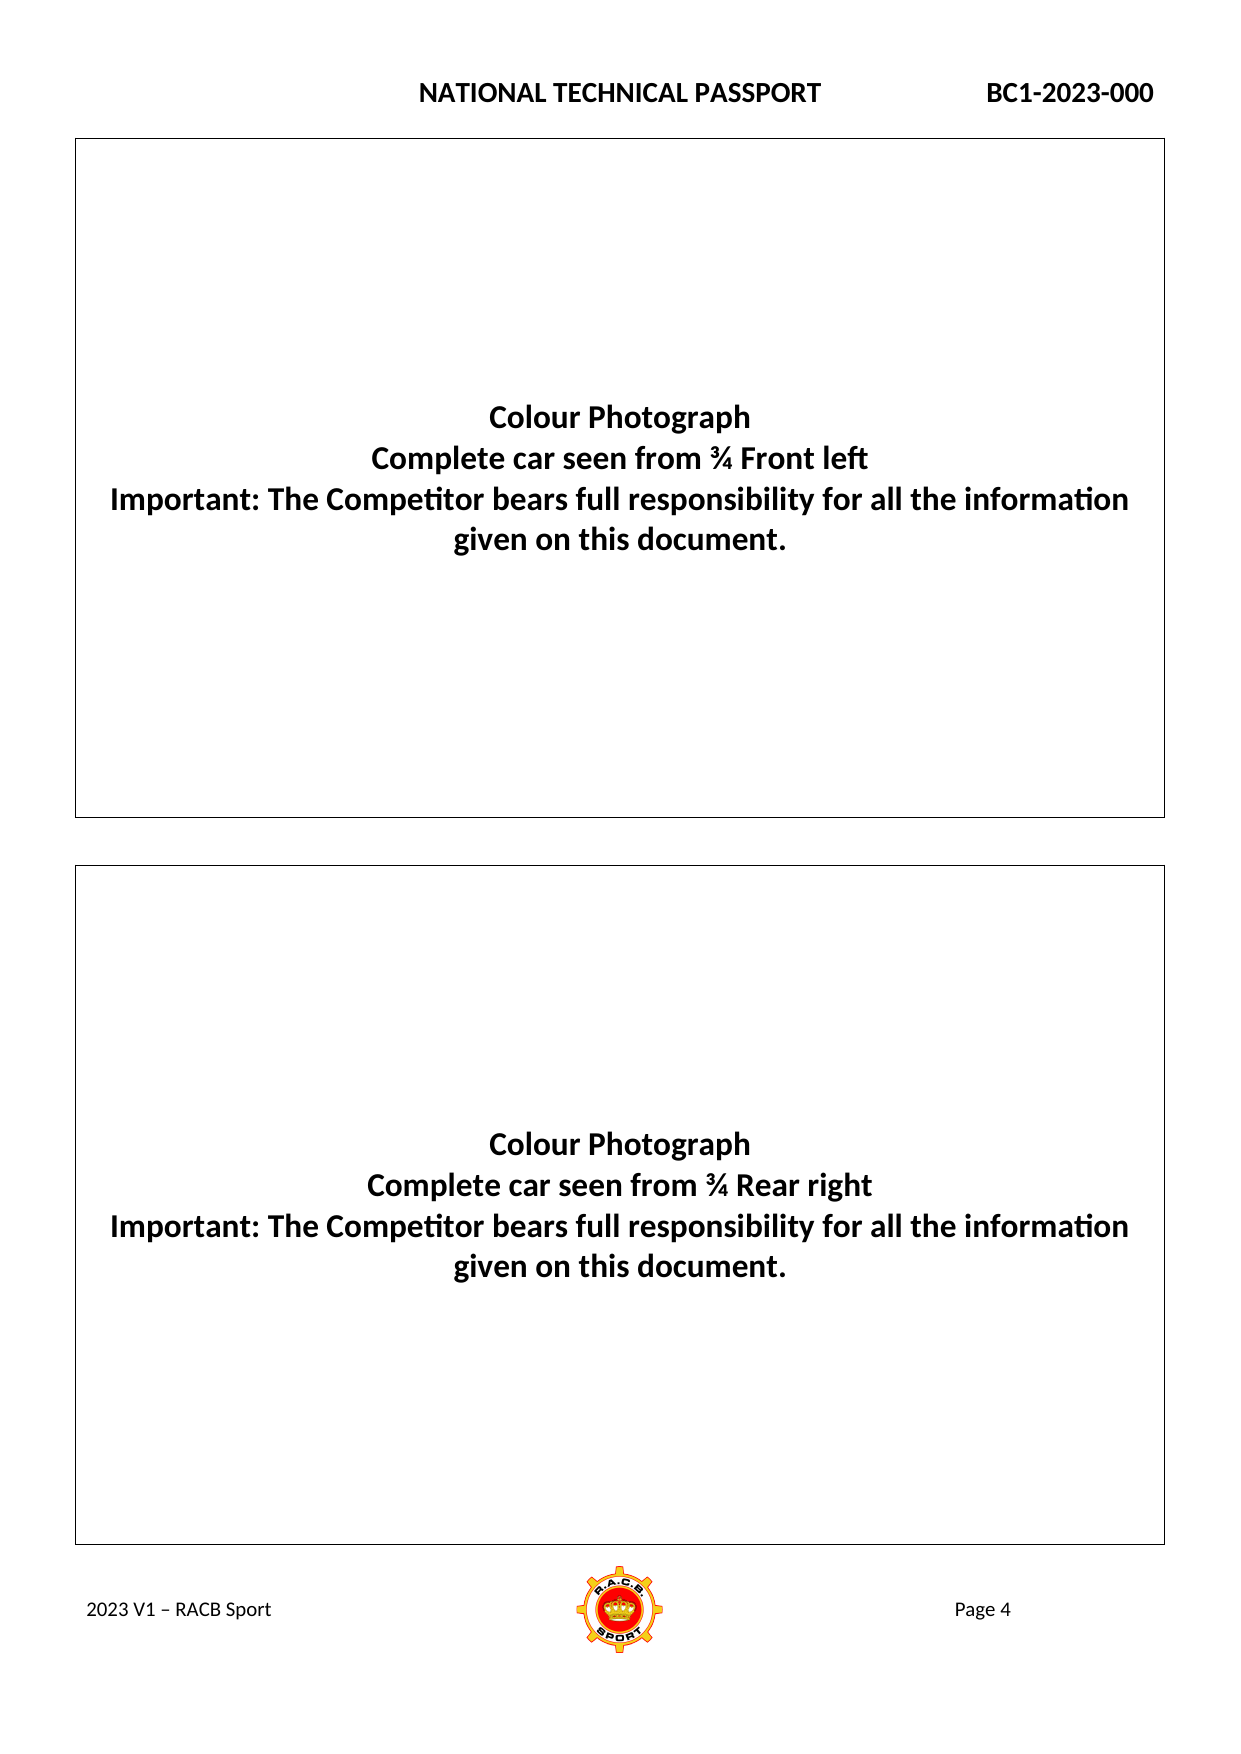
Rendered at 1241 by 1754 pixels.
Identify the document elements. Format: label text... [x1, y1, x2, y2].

table_header Colour Photograph Complete car seen from ¾ Front left Important: The Competitor bears full responsibility for all the information given on this document. [76, 139, 1164, 817]
picture [576, 1566, 663, 1653]
table_header Colour Photograph Complete car seen from ¾ Rear right Important: The Competitor bears full responsibility for all the information given on this document. [76, 866, 1164, 1544]
